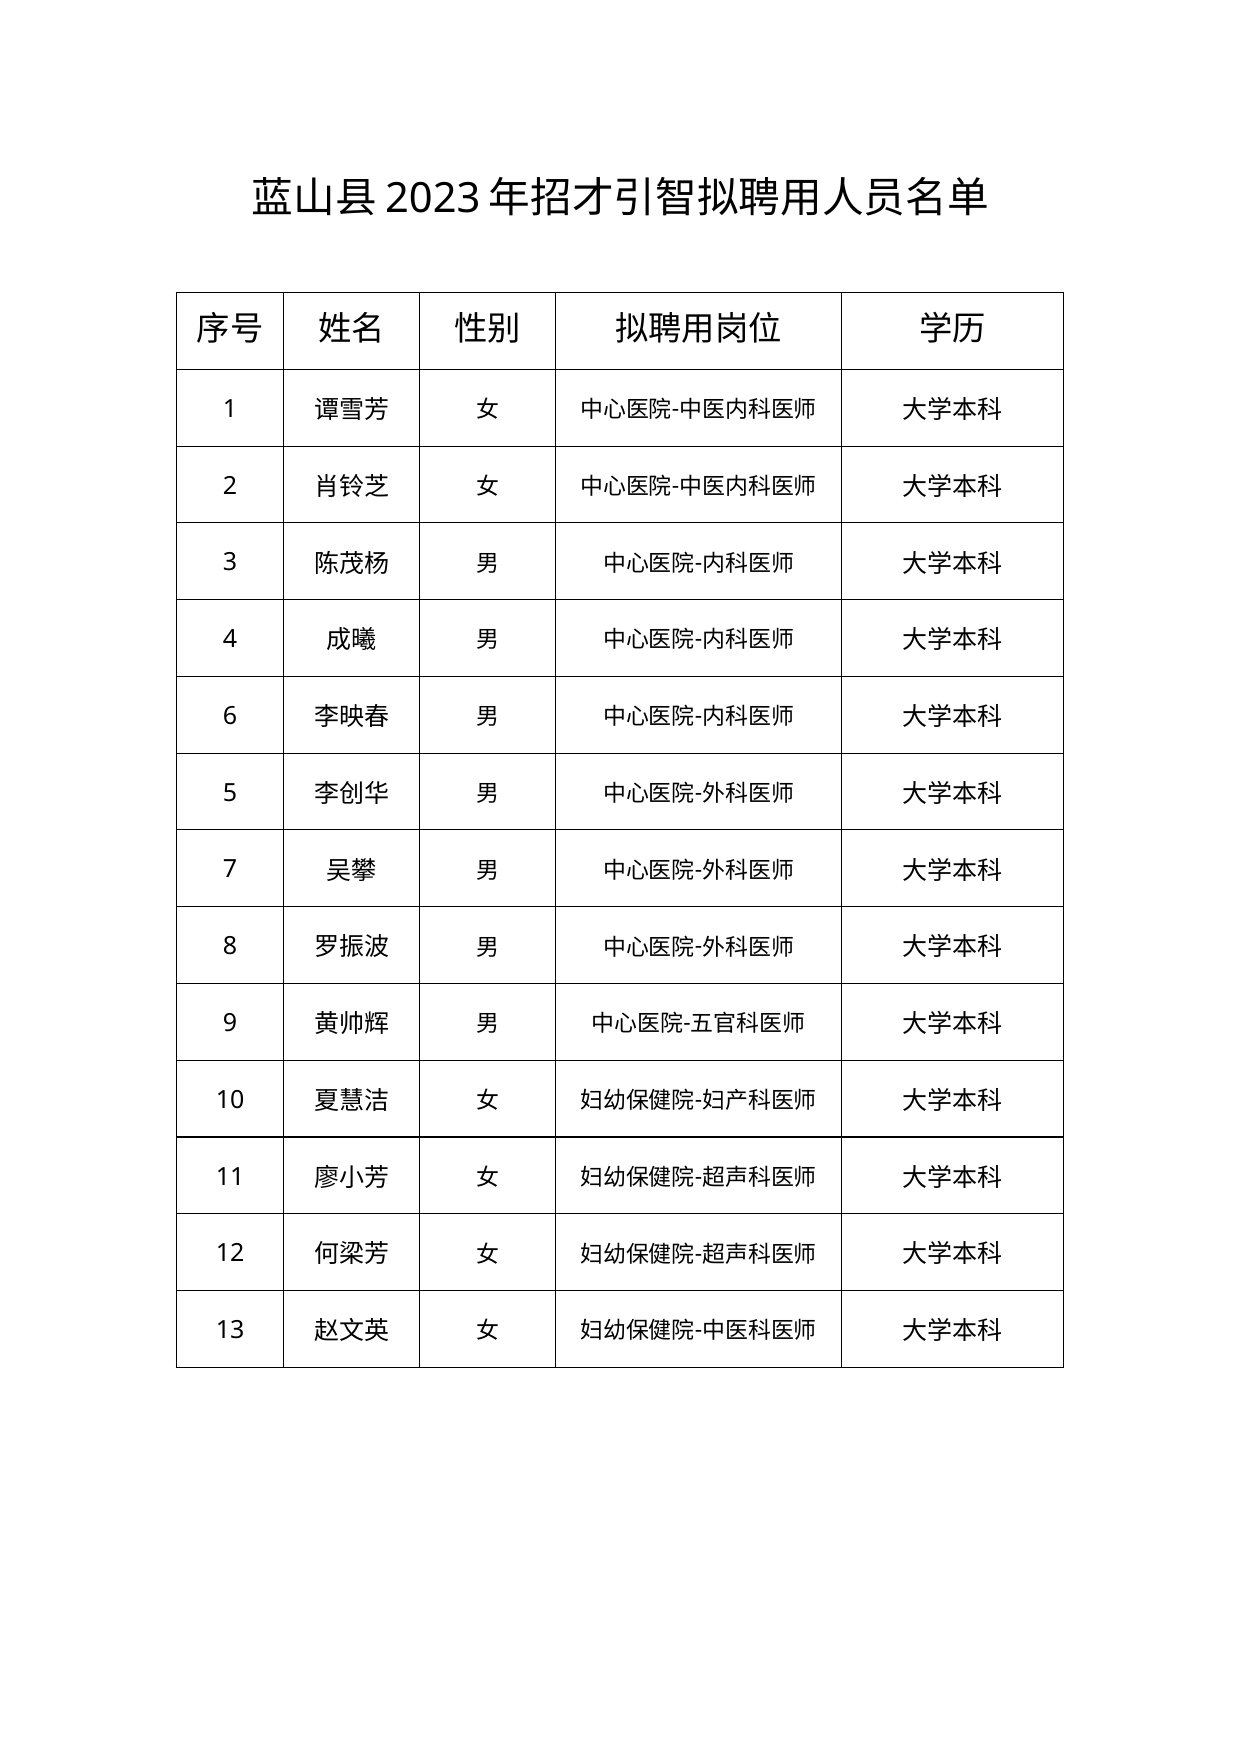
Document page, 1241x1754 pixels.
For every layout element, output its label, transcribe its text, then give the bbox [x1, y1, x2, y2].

table_header 姓名 [284, 293, 419, 369]
table_cell 女 [420, 447, 555, 522]
table_cell 肖铃芝 [284, 447, 419, 522]
table_cell 9 [177, 984, 283, 1060]
table_cell 大学本科 [842, 830, 1063, 906]
table_cell 中心医院-内科医师 [556, 600, 841, 676]
table_cell 成曦 [284, 600, 419, 676]
table_cell 李创华 [284, 754, 419, 829]
table_cell 1 [177, 370, 283, 446]
table_cell 男 [420, 907, 555, 983]
table_cell 中心医院-内科医师 [556, 677, 841, 753]
table_cell 夏慧洁 [284, 1061, 419, 1136]
table_cell 陈茂杨 [284, 523, 419, 599]
table_cell 3 [177, 523, 283, 599]
table_cell 大学本科 [842, 677, 1063, 753]
table_cell 中心医院-外科医师 [556, 907, 841, 983]
table_cell 男 [420, 523, 555, 599]
table_cell 谭雪芳 [284, 370, 419, 446]
table_cell 5 [177, 754, 283, 829]
table_cell 李映春 [284, 677, 419, 753]
table_cell 8 [177, 907, 283, 983]
table_cell 女 [420, 1291, 555, 1367]
table_cell 大学本科 [842, 754, 1063, 829]
table_cell 中心医院-内科医师 [556, 523, 841, 599]
table_cell 吴攀 [284, 830, 419, 906]
table_cell 男 [420, 830, 555, 906]
table_cell 12 [177, 1214, 283, 1290]
table_cell 大学本科 [842, 600, 1063, 676]
table_cell 中心医院-外科医师 [556, 830, 841, 906]
table_cell 大学本科 [842, 447, 1063, 522]
table_cell 4 [177, 600, 283, 676]
table_cell 13 [177, 1291, 283, 1367]
table_cell 中心医院-中医内科医师 [556, 447, 841, 522]
table_cell 大学本科 [842, 1138, 1063, 1213]
table_header 学历 [842, 293, 1063, 369]
table_cell 大学本科 [842, 984, 1063, 1060]
table_cell 廖小芳 [284, 1138, 419, 1213]
table_cell 6 [177, 677, 283, 753]
table_cell 何梁芳 [284, 1214, 419, 1290]
table_cell 男 [420, 984, 555, 1060]
table_cell 大学本科 [842, 523, 1063, 599]
table_cell 10 [177, 1061, 283, 1136]
table_cell 11 [177, 1138, 283, 1213]
table_cell 妇幼保健院-超声科医师 [556, 1214, 841, 1290]
table_cell 中心医院-中医内科医师 [556, 370, 841, 446]
table_cell 中心医院-五官科医师 [556, 984, 841, 1060]
table_cell 女 [420, 370, 555, 446]
table_cell 男 [420, 754, 555, 829]
table_cell 大学本科 [842, 1291, 1063, 1367]
table_cell 大学本科 [842, 1061, 1063, 1136]
table_cell 中心医院-外科医师 [556, 754, 841, 829]
table_header 性别 [420, 293, 555, 369]
table_cell 大学本科 [842, 1214, 1063, 1290]
table_cell 男 [420, 677, 555, 753]
table_cell 罗振波 [284, 907, 419, 983]
table_cell 赵文英 [284, 1291, 419, 1367]
table_cell 黄帅辉 [284, 984, 419, 1060]
table_cell 妇幼保健院-超声科医师 [556, 1138, 841, 1213]
table_header 序号 [177, 293, 283, 369]
text 蓝山县2023年招才引智拟聘用人员名单 [187, 162, 1053, 227]
table_cell 妇幼保健院-妇产科医师 [556, 1061, 841, 1136]
table_header 拟聘用岗位 [556, 293, 841, 369]
table_cell 女 [420, 1061, 555, 1136]
table_cell 7 [177, 830, 283, 906]
table_cell 女 [420, 1138, 555, 1213]
table_cell 女 [420, 1214, 555, 1290]
table_cell 2 [177, 447, 283, 522]
table_cell 大学本科 [842, 907, 1063, 983]
table_cell 大学本科 [842, 370, 1063, 446]
table_cell 妇幼保健院-中医科医师 [556, 1291, 841, 1367]
table_cell 男 [420, 600, 555, 676]
